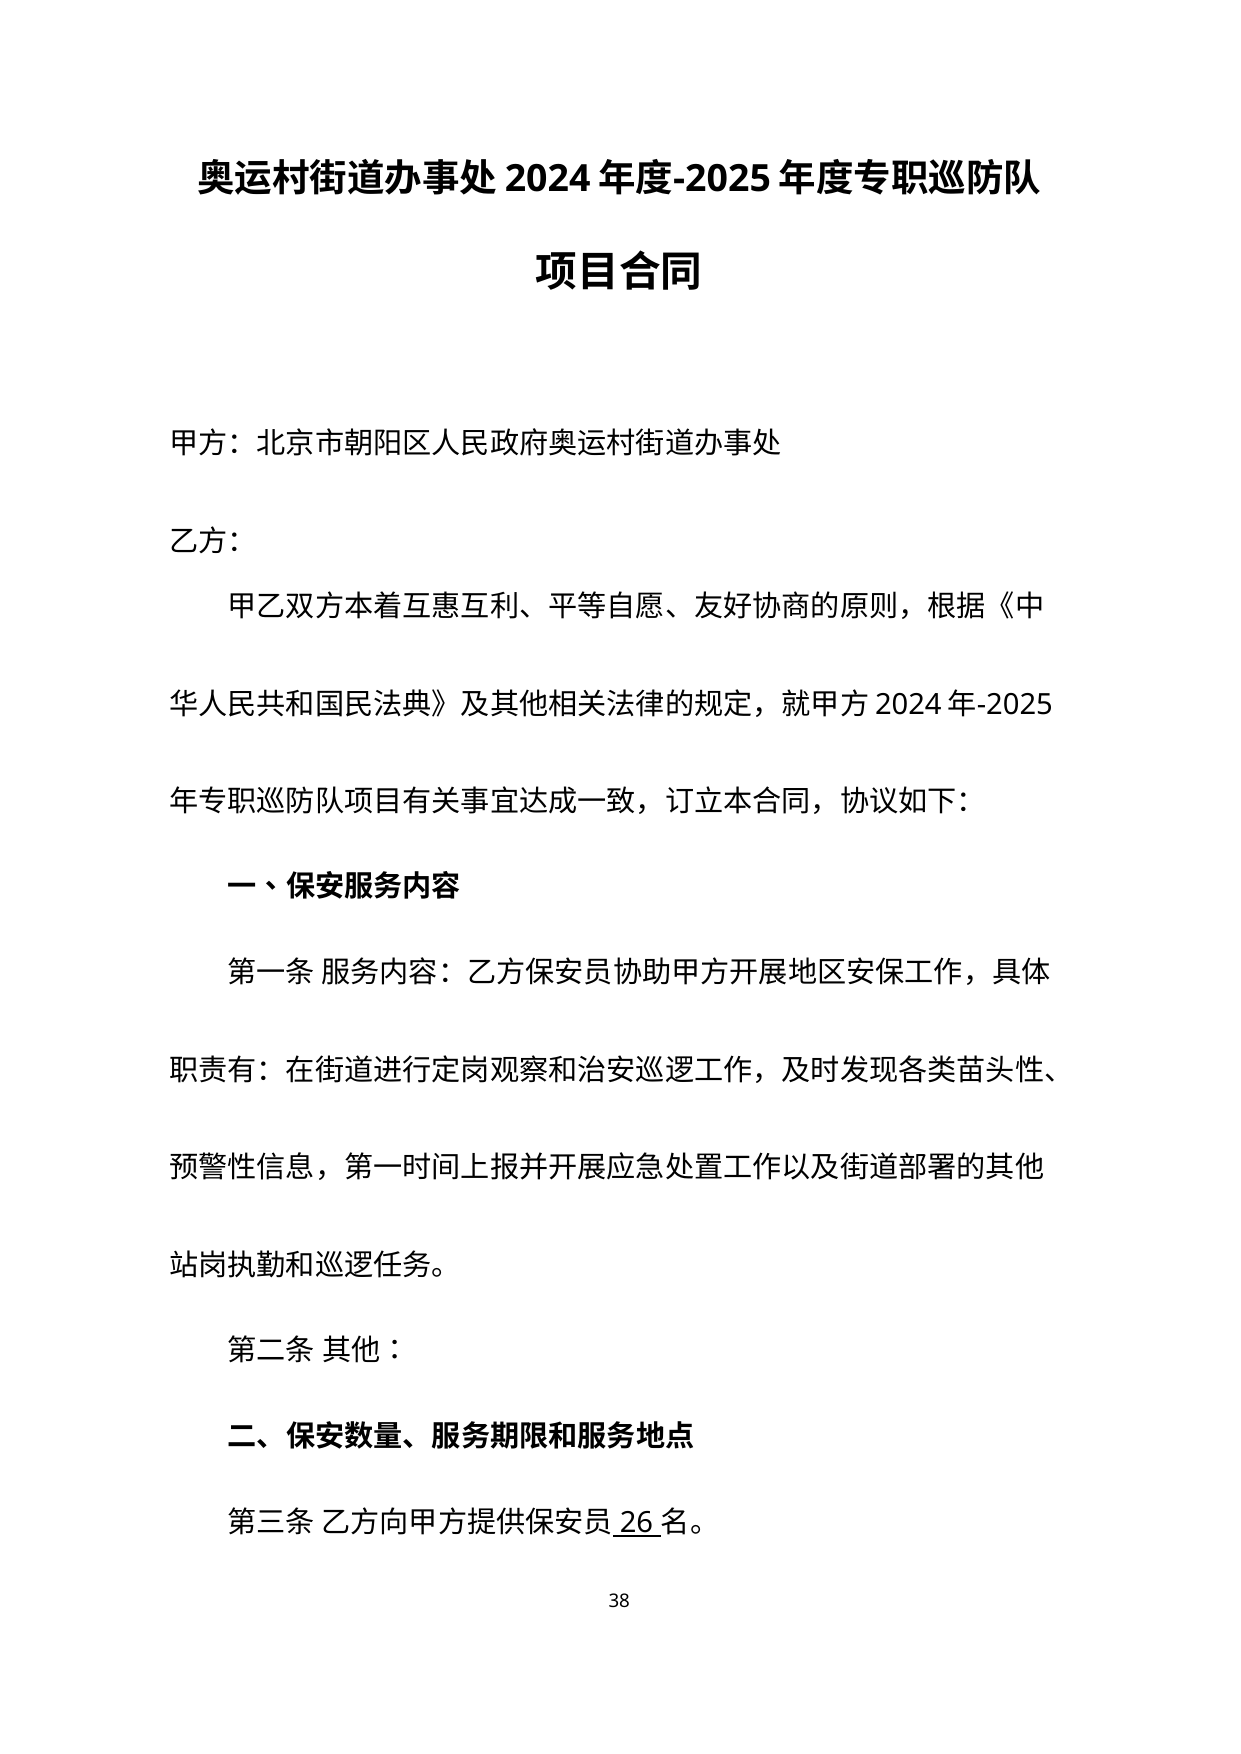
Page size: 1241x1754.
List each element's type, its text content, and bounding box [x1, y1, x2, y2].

list 保安数量、服务期限和服务地点 [169, 1401, 1069, 1466]
list 保安服务内容 [169, 853, 1069, 918]
text 奥运村街道办事处2024年度-2025年度专职巡防队 [169, 143, 1069, 208]
text 甲乙双方本着互惠互利、平等自愿、友好协商的原则，根据《中华人民共和国民法典》及其他相关法律的规定，就甲方2024年-2025年专职巡防队项目有关事宜达成一致，订立本合同，协议如下： [169, 572, 1069, 832]
text 乙方： [169, 507, 1069, 572]
text 项目合同 [169, 235, 1069, 300]
text 甲方：北京市朝阳区人民政府奥运村街道办事处 [169, 408, 1069, 473]
text 第二条 其他： [169, 1316, 1069, 1381]
text 第三条 乙方向甲方提供保安员 26 名。 [169, 1487, 1069, 1552]
text 第一条 服务内容：乙方保安员协助甲方开展地区安保工作，具体职责有：在街道进行定岗观察和治安巡逻工作，及时发现各类苗头性、预警性信息，第一时间上报并开展应急处置工作以及街道部署的其他站岗执勤和巡逻任务。 [169, 937, 1069, 1295]
